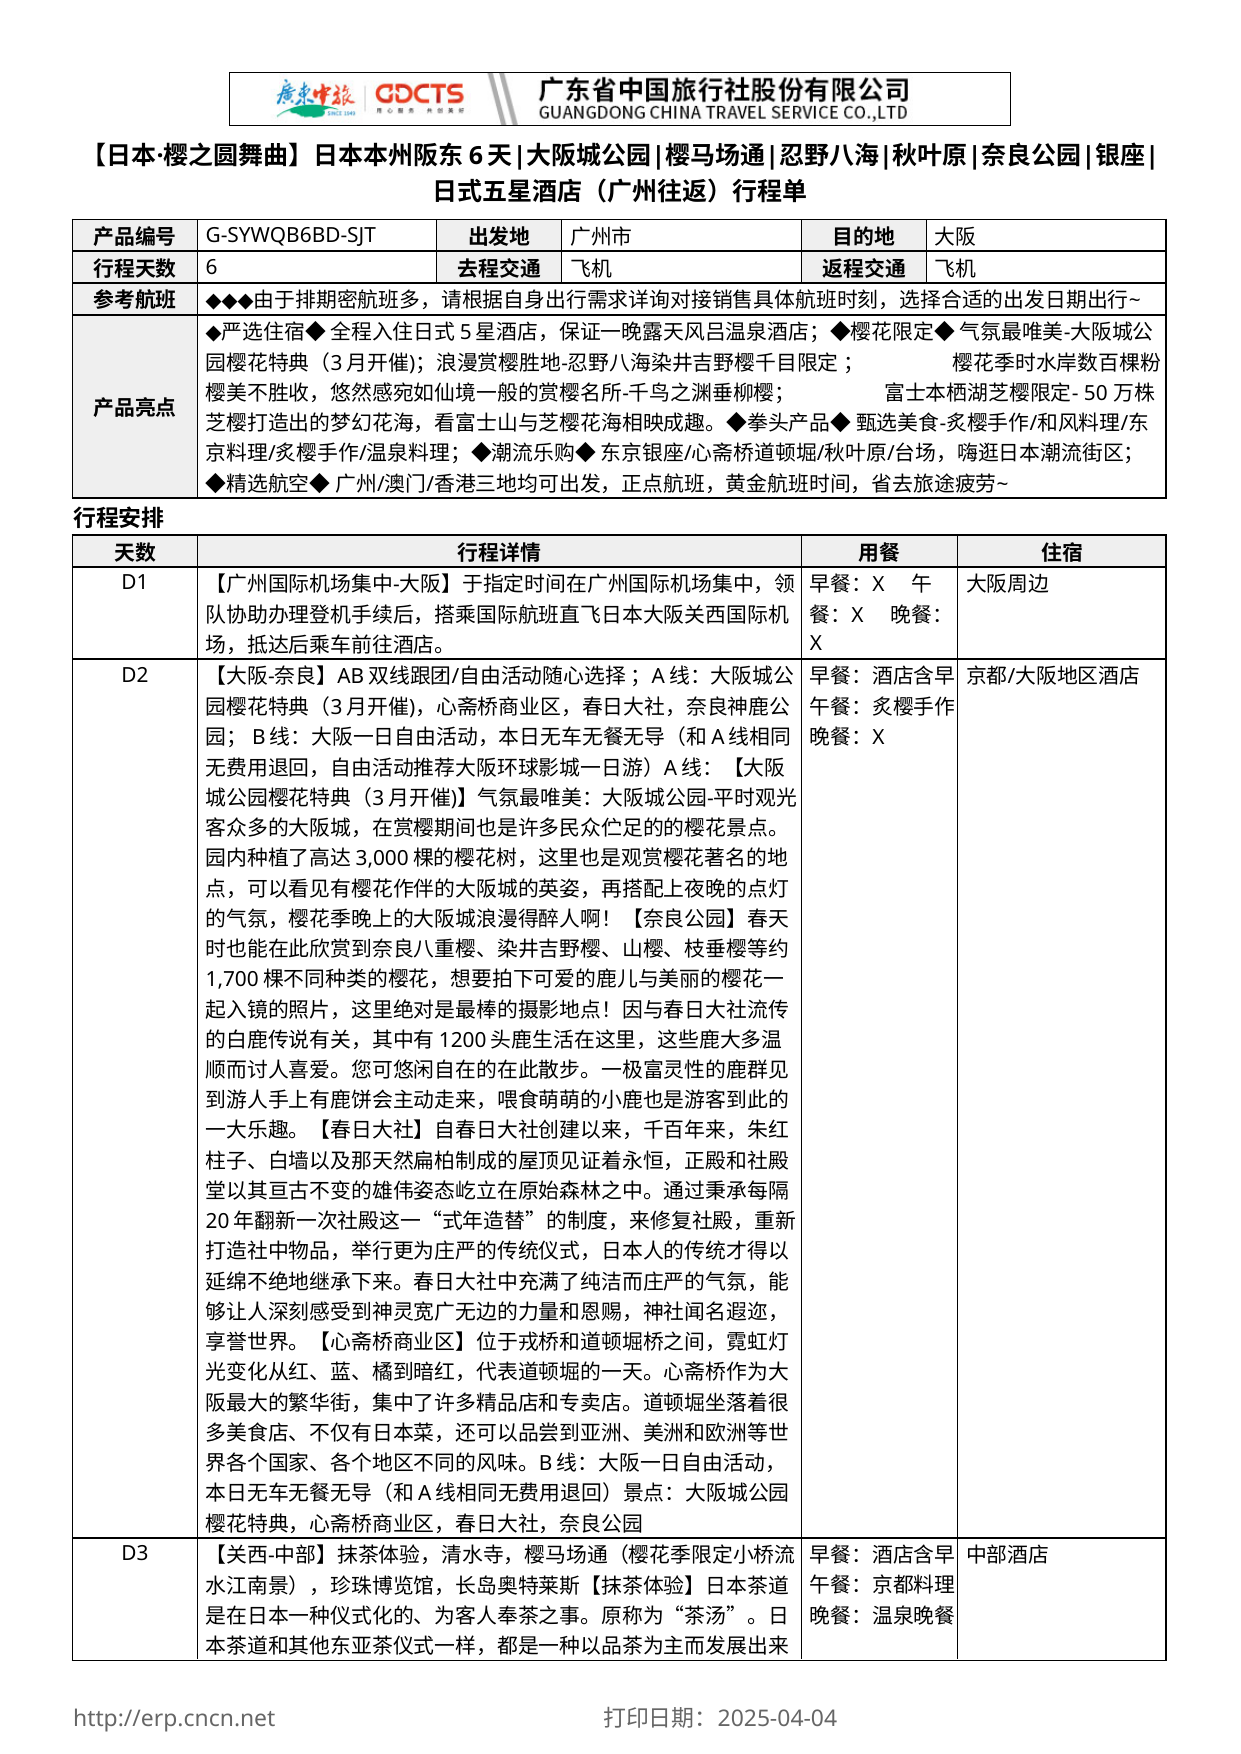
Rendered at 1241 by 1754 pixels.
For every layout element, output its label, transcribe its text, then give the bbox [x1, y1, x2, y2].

table_header 大阪 [927, 220, 1165, 250]
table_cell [198, 1539, 801, 1659]
table_header 用餐 [802, 536, 957, 566]
table_cell 【广州国际机场集中-大阪】 [198, 568, 801, 658]
table_cell 6 [198, 252, 436, 282]
table_cell ◆严选住宿◆ 全程入住日式5星酒店，保证一晚露天风吕温泉酒店； [198, 316, 1165, 497]
table_cell ◆◆◆由于排期密航班多，请根据自身出行需求详询对接销售具体航班时刻，选择合适的出发日期出行~ [198, 284, 1165, 314]
table_cell 中部酒店 [958, 1539, 1165, 1659]
table_cell D1 [73, 568, 197, 658]
table_cell 飞机 [927, 252, 1165, 282]
table_cell 飞机 [562, 252, 801, 282]
table_cell 早餐：酒店含早 午餐：炙樱手作 晚餐：X [802, 660, 957, 1537]
table_header 出发地 [437, 220, 561, 250]
table_cell 去程交通 [437, 252, 561, 282]
table_cell 行程天数 [73, 252, 197, 282]
table_cell 京都/大阪地区酒店 [958, 660, 1165, 1537]
table_cell D3 [73, 1539, 197, 1659]
picture [230, 73, 1010, 125]
table_cell 参考航班 [73, 284, 197, 314]
table_cell D2 [73, 660, 197, 1537]
table_header G-SYWQB6BD-SJT [198, 220, 436, 250]
text 【日本·樱之圆舞曲】日本本州阪东6天|大阪城公园|樱马场通|忍野八海|秋叶原|奈良公园|银座|日式五星酒店（广州往返）行程单 [73, 136, 1167, 208]
table_header 产品编号 [73, 220, 197, 250]
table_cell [802, 1539, 957, 1659]
table_cell 早餐：X 午餐：X 晚餐：X [802, 568, 957, 658]
table_header 天数 [73, 536, 197, 566]
text 行程安排 [73, 500, 1167, 533]
table_header 住宿 [958, 536, 1165, 566]
table_cell 【大阪-奈良】AB双线跟团/自由活动随心选择 ；A线：大阪城公园樱花特典（3月开催)，心斋桥商业区，春日大社，奈良神鹿公园； B线：大阪一日自由活动，本日无车无餐无导（和A线相同无费用退回，自由活动推荐大阪环球影城一日游） [198, 660, 801, 1537]
table_header 广州市 [562, 220, 801, 250]
table_header 行程详情 [198, 536, 801, 566]
table_cell 大阪周边 [958, 568, 1165, 658]
table_header 目的地 [802, 220, 926, 250]
table_cell 产品亮点 [73, 316, 197, 497]
table_cell 返程交通 [802, 252, 926, 282]
